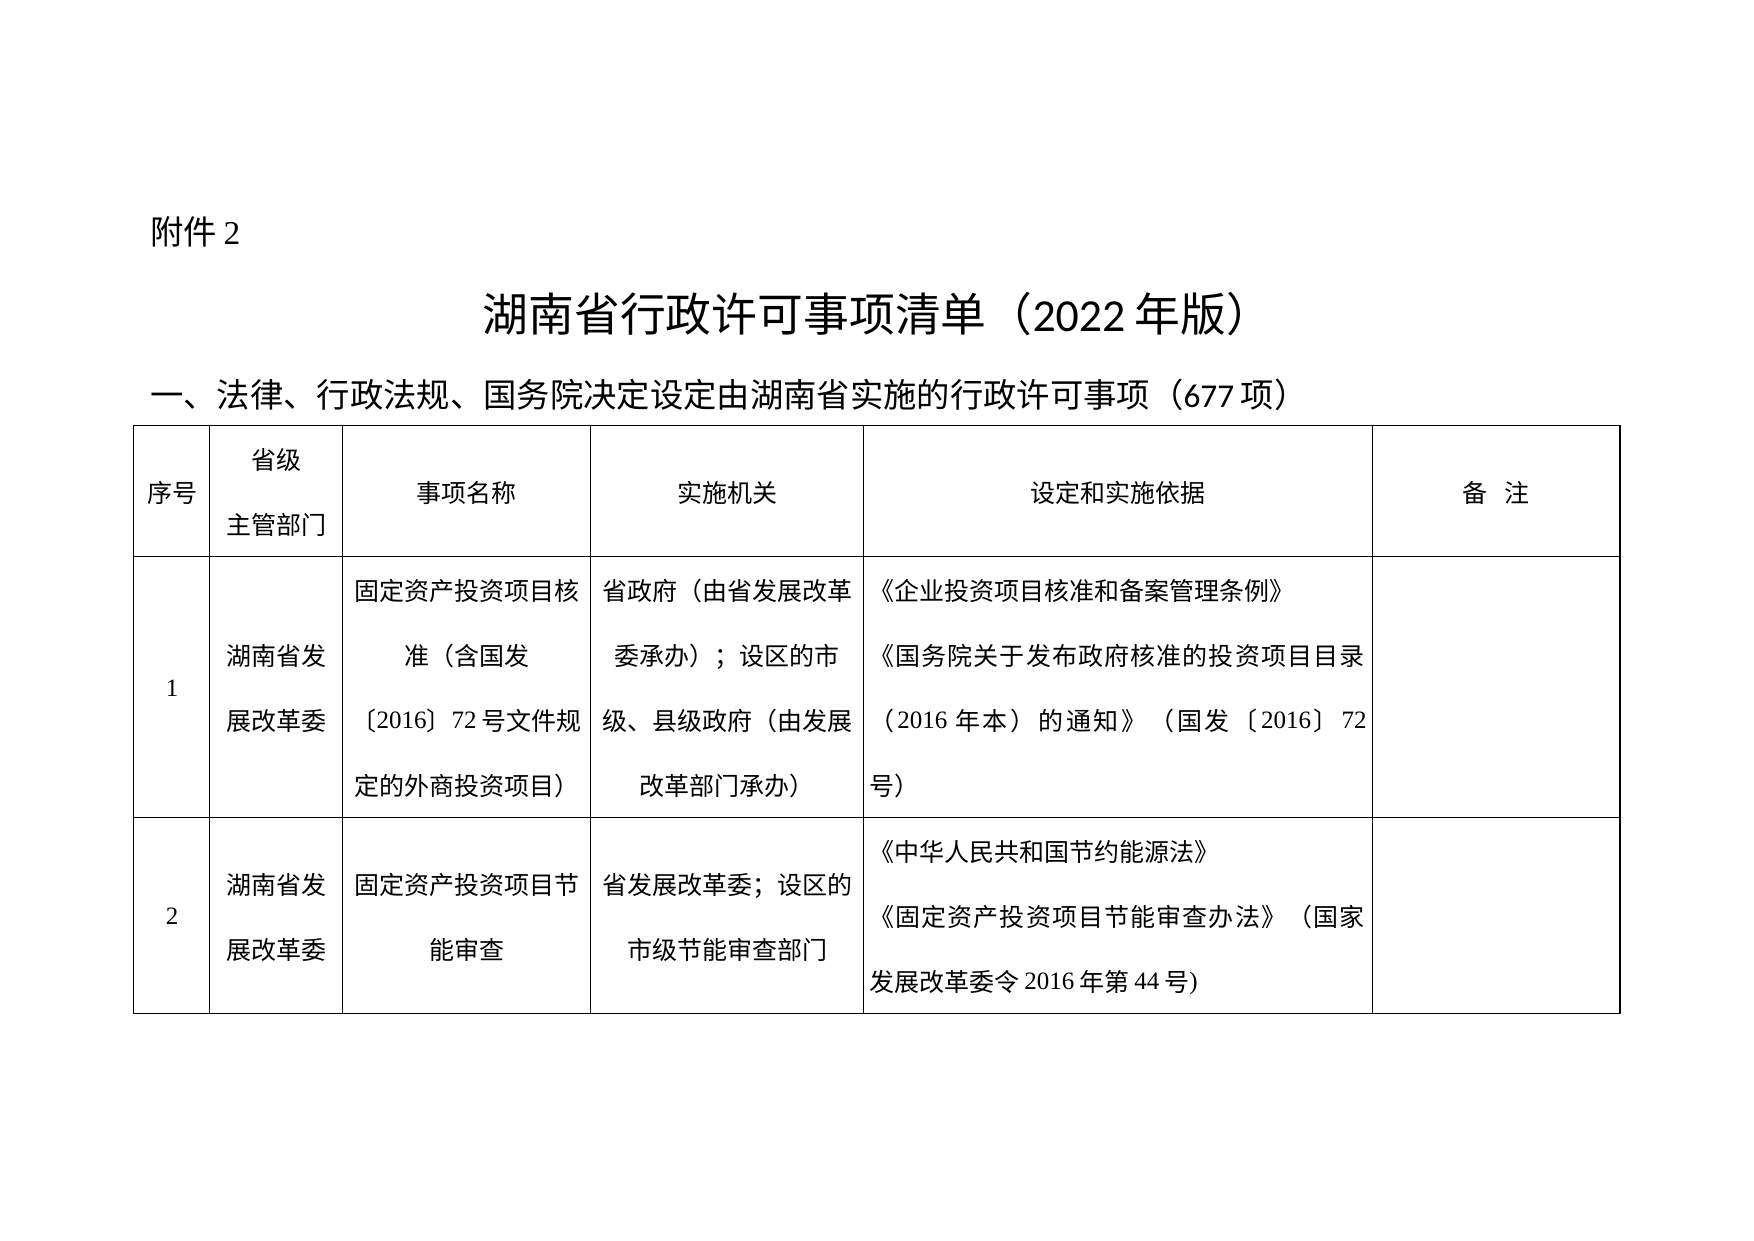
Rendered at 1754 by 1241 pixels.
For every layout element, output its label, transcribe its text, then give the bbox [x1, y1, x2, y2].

table_cell 《企业投资项目核准和备案管理条例》 《国务院关于发布政府核准的投资项目目录（2016年本）的通知》（国发〔2016〕72号） [864, 557, 1372, 817]
table_header 序号 [134, 426, 209, 556]
table_header 事项名称 [343, 426, 590, 556]
text 一、法律、行政法规、国务院决定设定由湖南省实施的行政许可事项（677项） [150, 360, 1604, 425]
table_cell 湖南省发展改革委 [210, 557, 342, 817]
table_cell 湖南省发展改革委 [210, 818, 342, 1013]
table_cell 固定资产投资项目节能审查 [343, 818, 590, 1013]
table_cell [1373, 557, 1619, 817]
table_header 实施机关 [591, 426, 863, 556]
table_cell 2 [134, 818, 209, 1013]
table_cell [1373, 818, 1619, 1013]
table_cell 1 [134, 557, 209, 817]
table_cell 固定资产投资项目核准（含国发〔2016〕72号文件规定的外商投资项目） [343, 557, 590, 817]
table_cell 省发展改革委；设区的市级节能审查部门 [591, 818, 863, 1013]
table_cell 《中华人民共和国节约能源法》 《固定资产投资项目节能审查办法》（国家发展改革委令2016年第44号) [864, 818, 1372, 1013]
table_header 设定和实施依据 [864, 426, 1372, 556]
text 湖南省行政许可事项清单（2022年版） [150, 263, 1604, 360]
table_cell 省政府（由省发展改革委承办）；设区的市级、县级政府（由发展改革部门承办） [591, 557, 863, 817]
table_header 备 注 [1373, 426, 1619, 556]
table_header 省级 主管部门 [210, 426, 342, 556]
text 附件2 [150, 198, 1604, 263]
